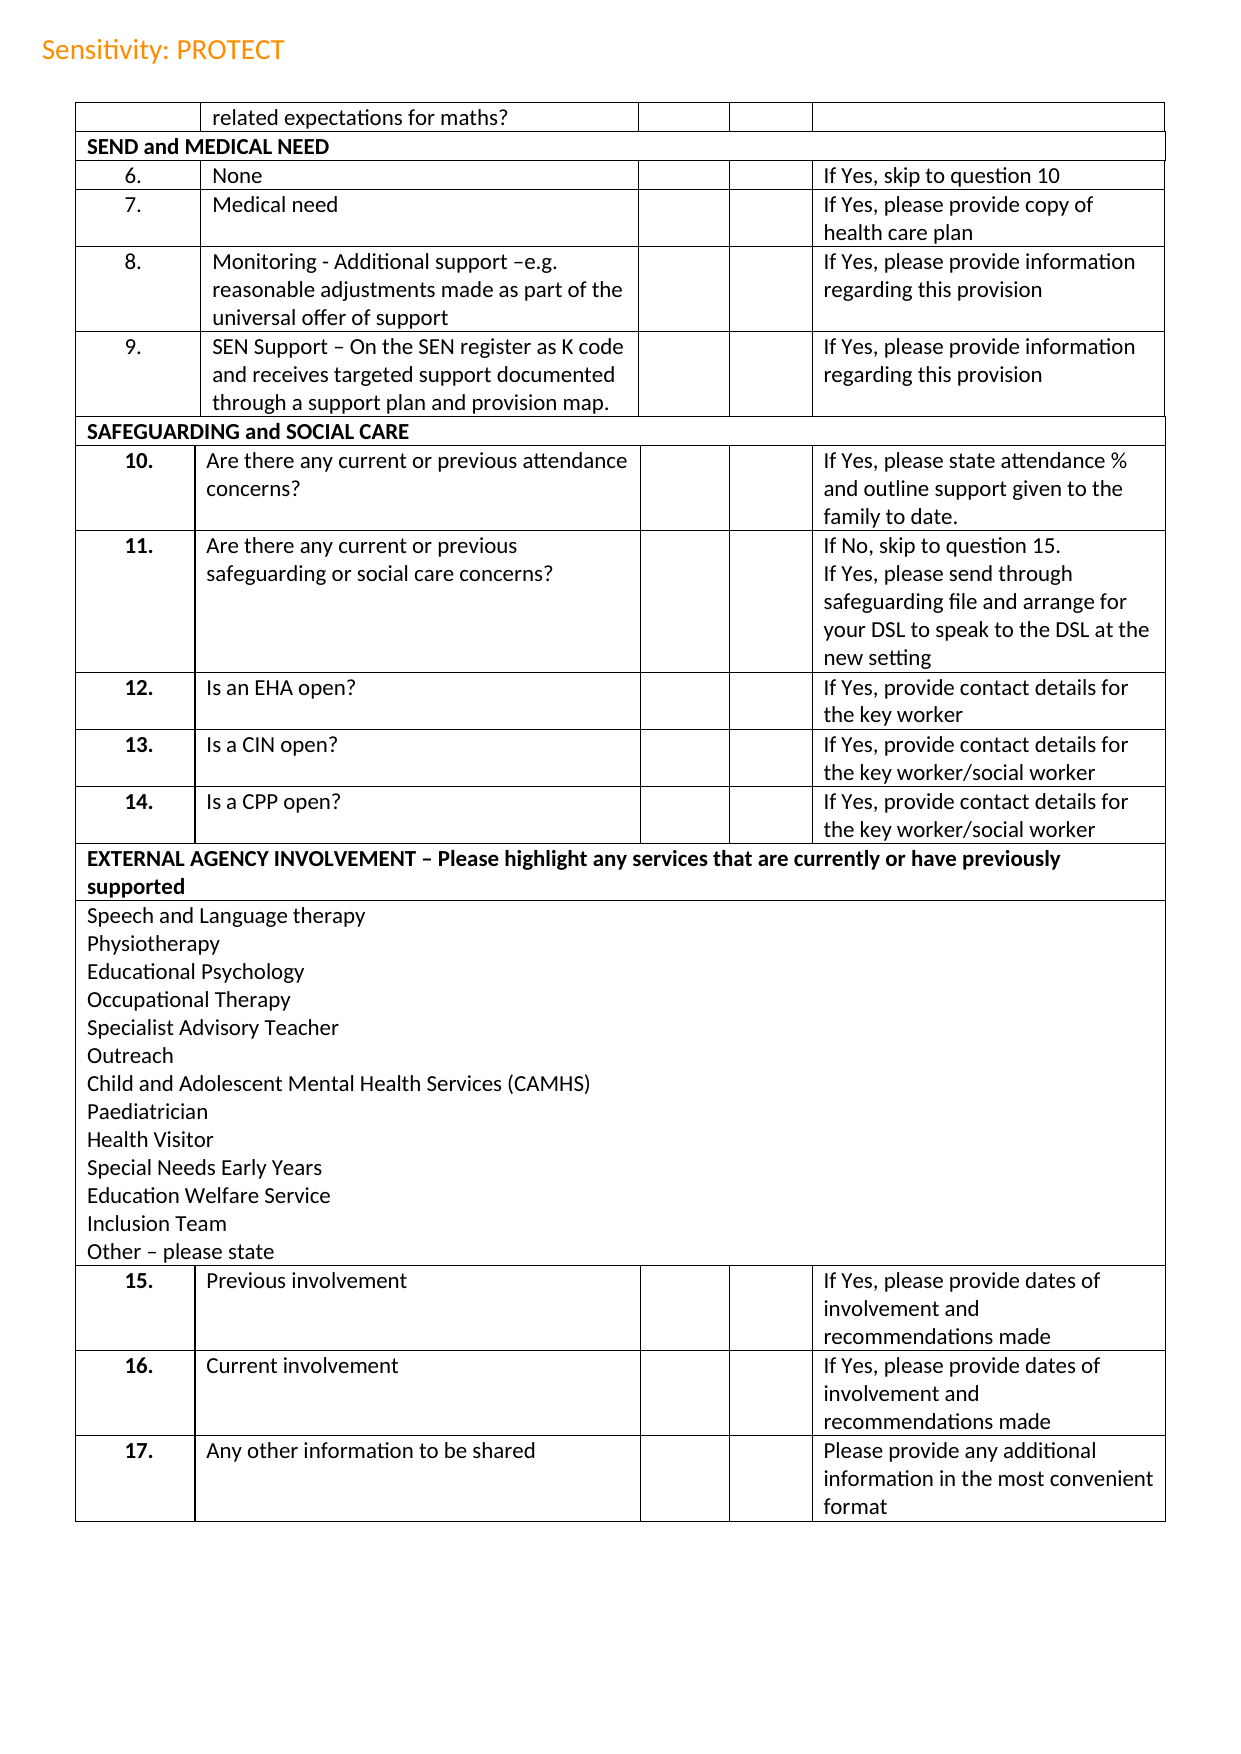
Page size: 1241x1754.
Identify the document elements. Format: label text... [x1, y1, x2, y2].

table_cell [730, 673, 812, 729]
table_cell If Yes, please provide dates of involvement and recommendations made [813, 1266, 1165, 1350]
table_cell Monitoring - Additional support –e.g. reasonable adjustments made as part of the universal offer of support [201, 247, 638, 331]
table_cell [641, 673, 729, 729]
table_cell If Yes, provide contact details for the key worker/social worker [813, 730, 1165, 786]
table_cell [641, 531, 729, 672]
table_cell [76, 190, 200, 246]
table_cell If Yes, please provide information regarding this provision [813, 332, 1164, 416]
table_cell [76, 531, 194, 672]
table_cell [641, 1266, 729, 1350]
table_cell [730, 1351, 812, 1435]
table_cell Medical need [201, 190, 638, 246]
table_cell [639, 103, 729, 131]
table_cell If Yes, please provide copy of health care plan [813, 190, 1164, 246]
table_cell [639, 161, 729, 189]
table_cell [730, 103, 812, 131]
table_cell [730, 190, 812, 246]
table_cell Current involvement [196, 1351, 640, 1435]
table_cell Are there any current or previous safeguarding or social care concerns? [196, 531, 640, 672]
table_cell SEN Support – On the SEN register as K code and receives targeted support documented through a support plan and provision map. [201, 332, 638, 416]
table_cell [76, 1266, 194, 1350]
table_cell If Yes, please provide dates of involvement and recommendations made [813, 1351, 1165, 1435]
table_cell [76, 332, 200, 416]
table_cell Is a CPP open? [196, 787, 640, 843]
table_cell [639, 190, 729, 246]
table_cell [201, 103, 638, 131]
table_cell [639, 332, 729, 416]
table_cell If Yes, please provide information regarding this provision [813, 247, 1164, 331]
table_cell Please provide any additional information in the most convenient format [813, 1436, 1165, 1521]
table_cell [813, 103, 1164, 131]
table_cell [641, 787, 729, 843]
table_cell Are there any current or previous attendance concerns? [196, 446, 640, 530]
table_cell SEND and MEDICAL NEED [76, 132, 1165, 160]
table_cell [730, 531, 812, 672]
table_cell [76, 730, 194, 786]
table_cell [730, 161, 812, 189]
table_cell [730, 730, 812, 786]
table_cell [76, 446, 194, 530]
table_cell [641, 730, 729, 786]
table_cell [76, 673, 194, 729]
table_cell [639, 247, 729, 331]
table_cell [76, 787, 194, 843]
table_cell If Yes, skip to question 10 [813, 161, 1164, 189]
table_cell EXTERNAL AGENCY INVOLVEMENT – Please highlight any services that are currently or have previously supported [76, 844, 1165, 900]
table_cell None [201, 161, 638, 189]
table_cell [730, 446, 812, 530]
table_cell Is a CIN open? [196, 730, 640, 786]
table_cell Previous involvement [196, 1266, 640, 1350]
table_cell [730, 332, 812, 416]
table_cell If No, skip to question 15. If Yes, please send through safeguarding file and arrange for your DSL to speak to the DSL at the new setting [813, 531, 1165, 672]
table_cell [76, 161, 200, 189]
table_cell [641, 446, 729, 530]
table_cell SAFEGUARDING and SOCIAL CARE [76, 417, 1165, 445]
table_cell [641, 1436, 729, 1521]
table_cell [641, 1351, 729, 1435]
table_cell [730, 787, 812, 843]
table_cell [730, 247, 812, 331]
table_cell [730, 1436, 812, 1521]
table_cell Any other information to be shared [196, 1436, 640, 1521]
table_cell Is an EHA open? [196, 673, 640, 729]
table_cell [730, 1266, 812, 1350]
table_cell If Yes, please state attendance % and outline support given to the family to date. [813, 446, 1165, 530]
table_cell If Yes, provide contact details for the key worker/social worker [813, 787, 1165, 843]
table_cell If Yes, provide contact details for the key worker [813, 673, 1165, 729]
table_cell [76, 103, 200, 131]
table_cell [76, 1351, 194, 1435]
table_cell Speech and Language therapy Physiotherapy Educational Psychology Occupational Therapy Specialist Advisory Teacher Outreach Child and Adolescent Mental Health Services (CAMHS) Paediatrician Health Visitor Special Needs Early Years Education Welfare Service Inclusion Team Other – please state [76, 901, 1165, 1265]
table_cell [76, 1436, 194, 1521]
table_cell [76, 247, 200, 331]
